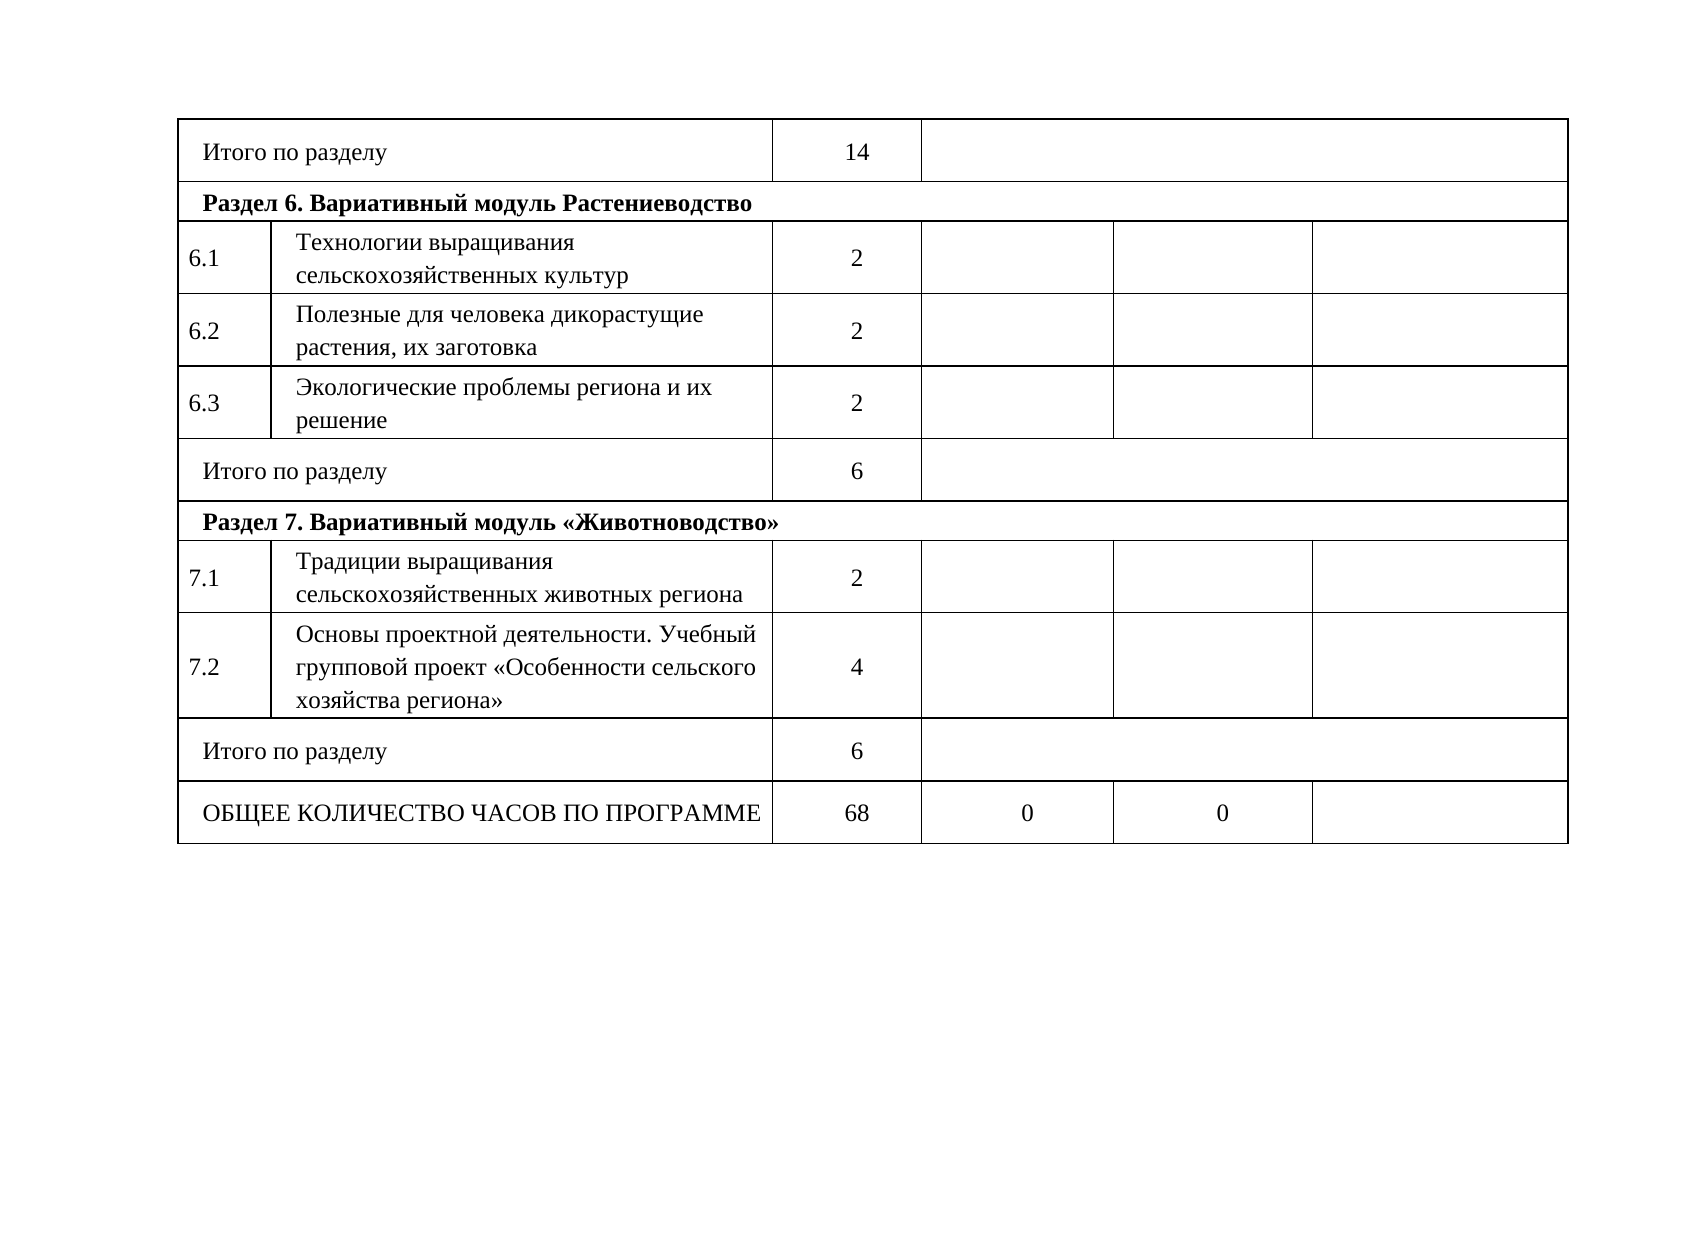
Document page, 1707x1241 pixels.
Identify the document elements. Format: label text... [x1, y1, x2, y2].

table_cell Традиции выращивания сельскохозяйственных животных региона [272, 541, 772, 612]
table_cell ОБЩЕЕ КОЛИЧЕСТВО ЧАСОВ ПО ПРОГРАММЕ [179, 782, 772, 843]
table_cell 68 [773, 782, 921, 843]
table_cell 6 [773, 439, 921, 500]
table_cell Основы проектной деятельности. Учебный групповой проект «Особенности сельского хозяйства региона» [272, 613, 772, 717]
table_cell 0 [922, 782, 1113, 843]
table_cell [1313, 541, 1567, 612]
table_cell Итого по разделу [179, 719, 772, 780]
table_cell Раздел 6. Вариативный модуль Растениеводство [179, 182, 1567, 220]
table_cell [1114, 367, 1312, 437]
table_cell Раздел 7. Вариативный модуль «Животноводство» [179, 502, 1567, 539]
table_cell [1313, 367, 1567, 437]
table_cell [1313, 294, 1567, 365]
table_cell 6.2 [179, 294, 270, 365]
table_cell [1114, 294, 1312, 365]
table_cell 6.1 [179, 222, 270, 293]
table_cell 14 [773, 120, 921, 181]
table_cell Итого по разделу [179, 439, 772, 500]
table_cell [1313, 613, 1567, 717]
table_cell 6 [773, 719, 921, 780]
table_cell Экологические проблемы региона и их решение [272, 367, 772, 437]
table_cell [922, 439, 1567, 500]
table_cell [922, 120, 1567, 181]
table_cell [1114, 613, 1312, 717]
table_cell [922, 719, 1567, 780]
table_cell 2 [773, 367, 921, 437]
table_cell [1313, 222, 1567, 293]
table_cell [922, 541, 1113, 612]
table_cell 7.1 [179, 541, 270, 612]
table_cell 0 [1114, 782, 1312, 843]
table_cell [1313, 782, 1567, 843]
table_cell [1114, 222, 1312, 293]
table_cell 6.3 [179, 367, 270, 437]
table_cell Итого по разделу [179, 120, 772, 181]
table_cell 7.2 [179, 613, 270, 717]
table_cell [922, 222, 1113, 293]
table_cell [922, 613, 1113, 717]
table_cell Технологии выращивания сельскохозяйственных культур [272, 222, 772, 293]
table_cell [922, 294, 1113, 365]
table_cell [1114, 541, 1312, 612]
table_cell 2 [773, 541, 921, 612]
table_cell Полезные для человека дикорастущие растения, их заготовка [272, 294, 772, 365]
table_cell [922, 367, 1113, 437]
table_cell 2 [773, 294, 921, 365]
table_cell 4 [773, 613, 921, 717]
table_cell 2 [773, 222, 921, 293]
